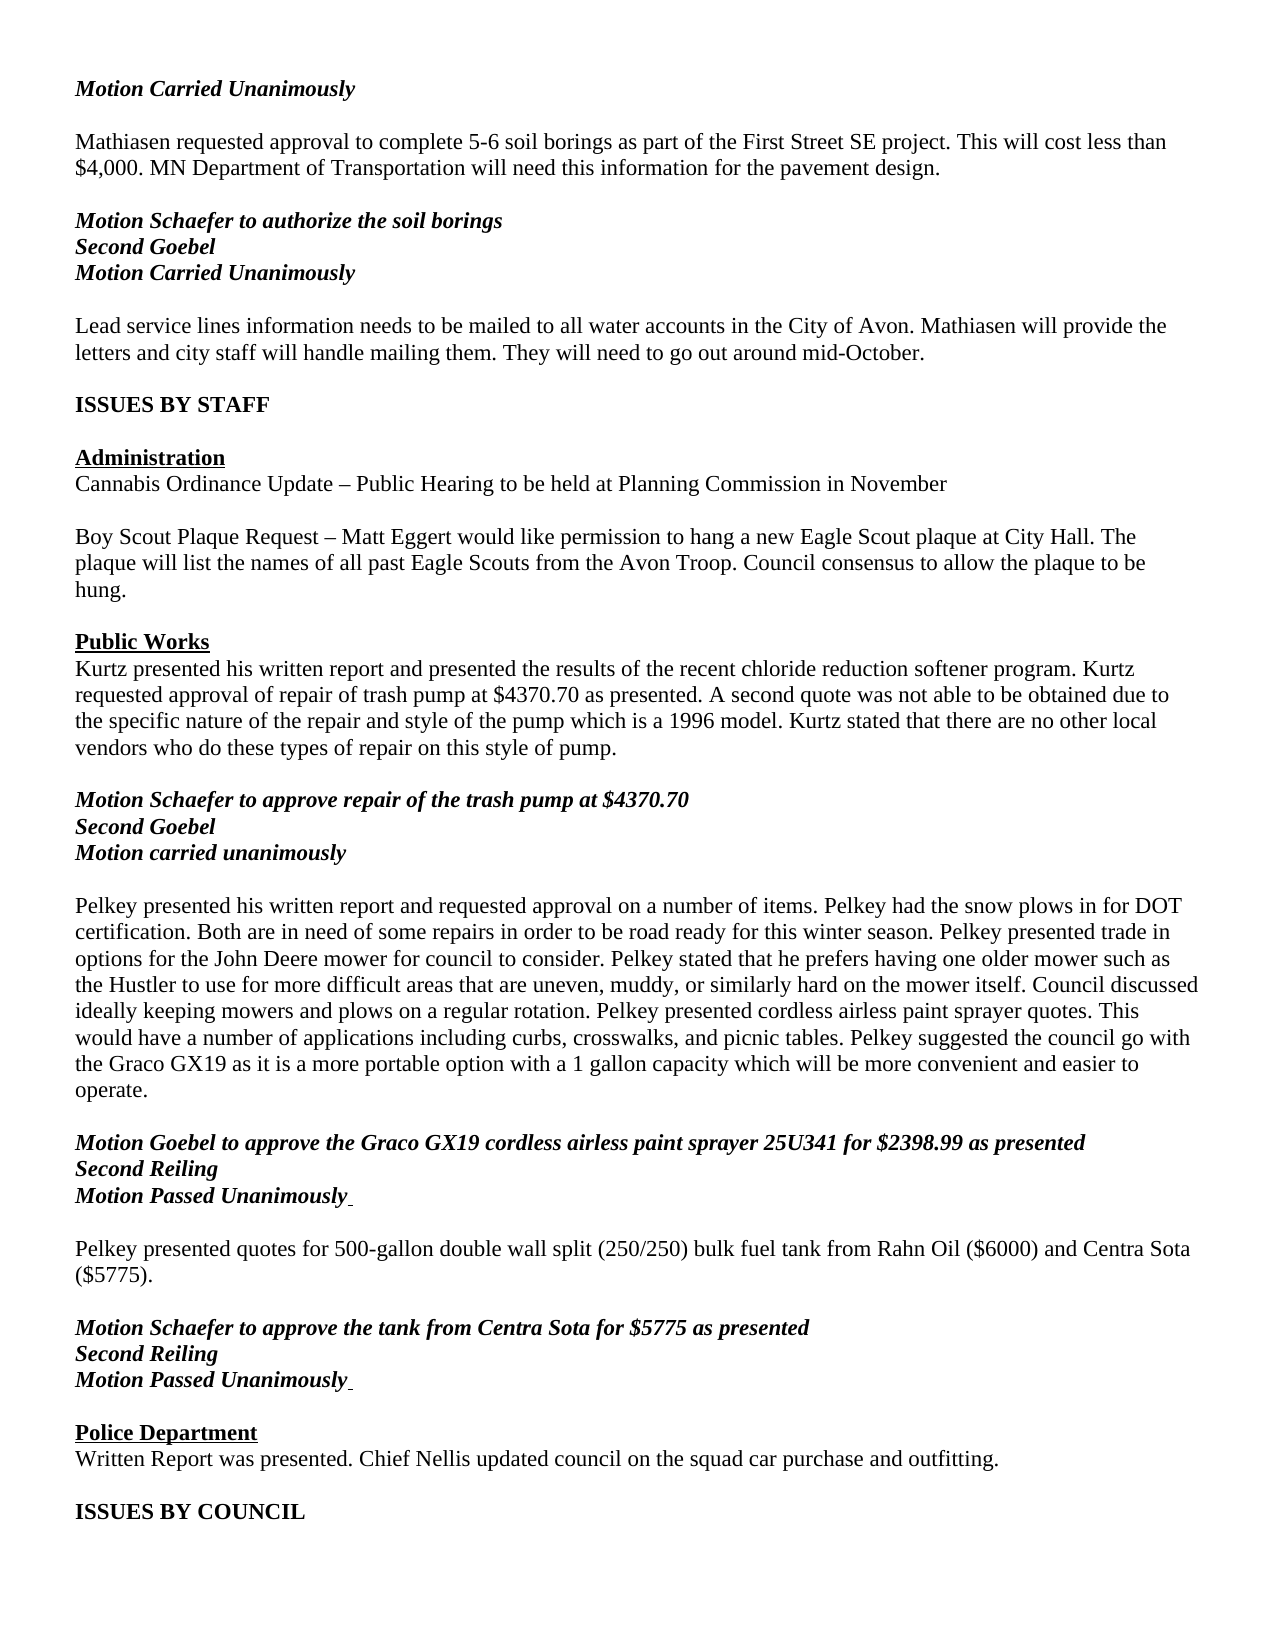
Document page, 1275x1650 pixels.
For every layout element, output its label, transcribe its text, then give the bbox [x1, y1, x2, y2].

text Second Goebel [75, 233, 1200, 259]
text Mathiasen requested approval to complete 5-6 soil borings as part of the First Street SE project. This will cost less than $4,000. MN Department of Transportation will need this information for the pavement design. [75, 128, 1200, 180]
text Motion Schaefer to approve repair of the trash pump at $4370.70 [75, 787, 1200, 813]
text Boy Scout Plaque Request – Matt Eggert would like permission to hang a new Eagle Scout plaque at City Hall. The plaque will list the names of all past Eagle Scouts from the Avon Troop. Council consensus to allow the plaque to be hung. [75, 523, 1200, 602]
text Pelkey presented his written report and requested approval on a number of items. Pelkey had the snow plows in for DOT certification. Both are in need of some repairs in order to be road ready for this winter season. Pelkey presented trade in options for the John Deere mower for council to consider. Pelkey stated that he prefers having one older mower such as the Hustler to use for more difficult areas that are uneven, muddy, or similarly hard on the mower itself. Council discussed ideally keeping mowers and plows on a regular rotation. Pelkey presented cordless airless paint sprayer quotes. This would have a number of applications including curbs, crosswalks, and picnic tables. Pelkey suggested the council go with the Graco GX19 as it is a more portable option with a 1 gallon capacity which will be more convenient and easier to operate. [75, 892, 1200, 1103]
text Public Works [75, 628, 1200, 655]
text Written Report was presented. Chief Nellis updated council on the squad car purchase and outfitting. [75, 1445, 1200, 1472]
text Motion Schaefer to approve the tank from Centra Sota for $5775 as presented [75, 1314, 1200, 1340]
text Second Goebel [75, 813, 1200, 839]
text Motion carried unanimously [75, 839, 1200, 866]
text Police Department [75, 1419, 1200, 1445]
text Second Reiling [75, 1340, 1200, 1366]
text Motion Goebel to approve the Graco GX19 cordless airless paint sprayer 25U341 for $2398.99 as presented [75, 1129, 1200, 1156]
text Lead service lines information needs to be mailed to all water accounts in the City of Avon. Mathiasen will provide the letters and city staff will handle mailing them. They will need to go out around mid-October. [75, 312, 1200, 365]
text Kurtz presented his written report and presented the results of the recent chloride reduction softener program. Kurtz requested approval of repair of trash pump at $4370.70 as presented. A second quote was not able to be obtained due to the specific nature of the repair and style of the pump which is a 1996 model. Kurtz stated that there are no other local vendors who do these types of repair on this style of pump. [75, 655, 1200, 760]
text Motion Passed Unanimously [75, 1182, 1200, 1208]
text Motion Carried Unanimously [75, 259, 1200, 286]
text ISSUES BY STAFF [75, 391, 1200, 418]
text Motion Carried Unanimously [75, 75, 1200, 101]
text Second Reiling [75, 1156, 1200, 1182]
text ISSUES BY COUNCIL [75, 1498, 1200, 1524]
text Administration [75, 444, 1200, 470]
text Motion Schaefer to authorize the soil borings [75, 207, 1200, 233]
text Pelkey presented quotes for 500-gallon double wall split (250/250) bulk fuel tank from Rahn Oil ($6000) and Centra Sota ($5775). [75, 1234, 1200, 1287]
text Cannabis Ordinance Update – Public Hearing to be held at Planning Commission in November [75, 470, 1200, 497]
text Motion Passed Unanimously [75, 1366, 1200, 1393]
